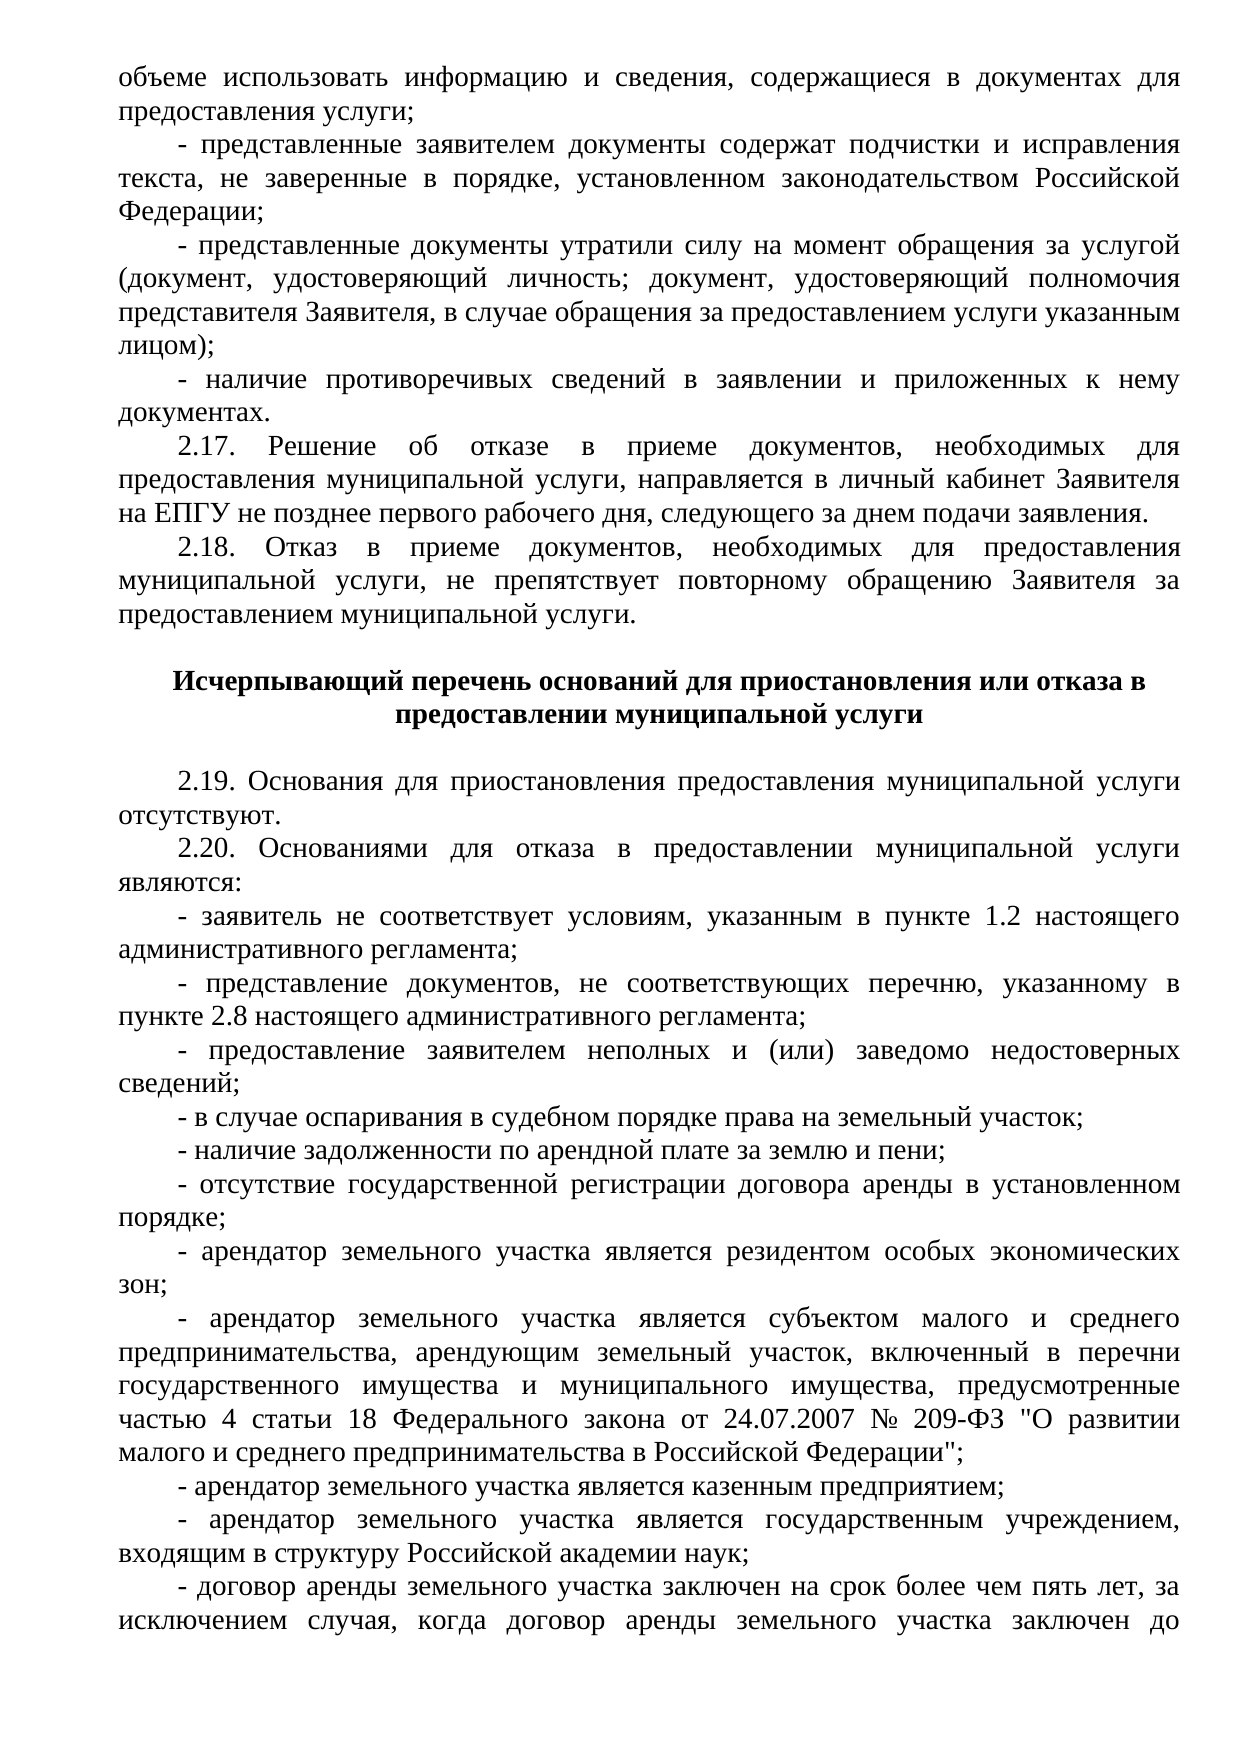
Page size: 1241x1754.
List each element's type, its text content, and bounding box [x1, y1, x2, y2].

text 2.18. Отказ в приеме документов, необходимых для предоставления муниципальной услуги, не препятствует повторному обращению Заявителя за предоставлением муниципальной услуги. [118, 529, 1181, 629]
text 2.19. Основания для приостановления предоставления муниципальной услуги отсутствуют. [118, 763, 1181, 831]
text - представленные документы утратили силу на момент обращения за услугой (документ, удостоверяющий личность; документ, удостоверяющий полномочия представителя Заявителя, в случае обращения за предоставлением услуги указанным лицом); [118, 227, 1181, 361]
subtitle Исчерпывающий перечень оснований для приостановления или отказа в предоставлении муниципальной услуги [138, 663, 1181, 730]
text - заявитель не соответствует условиям, указанным в пункте 1.2 настоящего административного регламента; [118, 898, 1181, 965]
text - наличие задолженности по арендной плате за землю и пени; [118, 1132, 1181, 1166]
text - предоставление заявителем неполных и (или) заведомо недостоверных сведений; [118, 1032, 1181, 1099]
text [118, 1568, 1181, 1636]
text - в случае оспаривания в судебном порядке права на земельный участок; [118, 1099, 1181, 1132]
text 2.17. Решение об отказе в приеме документов, необходимых для предоставления муниципальной услуги, направляется в личный кабинет Заявителя на ЕПГУ не позднее первого рабочего дня, следующего за днем подачи заявления. [118, 428, 1181, 529]
text - арендатор земельного участка является резидентом особых экономических зон; [118, 1233, 1181, 1300]
text - арендатор земельного участка является субъектом малого и среднего предпринимательства, арендующим земельный участок, включенный в перечни государственного имущества и муниципального имущества, предусмотренные частью 4 статьи 18 Федерального закона от 24.07.2007 № 209-ФЗ "О развитии малого и среднего предпринимательства в Российской Федерации"; [118, 1300, 1181, 1468]
text - наличие противоречивых сведений в заявлении и приложенных к нему документах. [118, 361, 1181, 428]
text 2.20. Основаниями для отказа в предоставлении муниципальной услуги являются: [118, 831, 1181, 898]
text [118, 59, 1181, 126]
text - представление документов, не соответствующих перечню, указанному в пункте 2.8 настоящего административного регламента; [118, 965, 1181, 1032]
text - представленные заявителем документы содержат подчистки и исправления текста, не заверенные в порядке, установленном законодательством Российской Федерации; [118, 126, 1181, 227]
text - арендатор земельного участка является государственным учреждением, входящим в структуру Российской академии наук; [118, 1501, 1181, 1568]
text - отсутствие государственной регистрации договора аренды в установленном порядке; [118, 1166, 1181, 1233]
text - арендатор земельного участка является казенным предприятием; [118, 1468, 1181, 1501]
